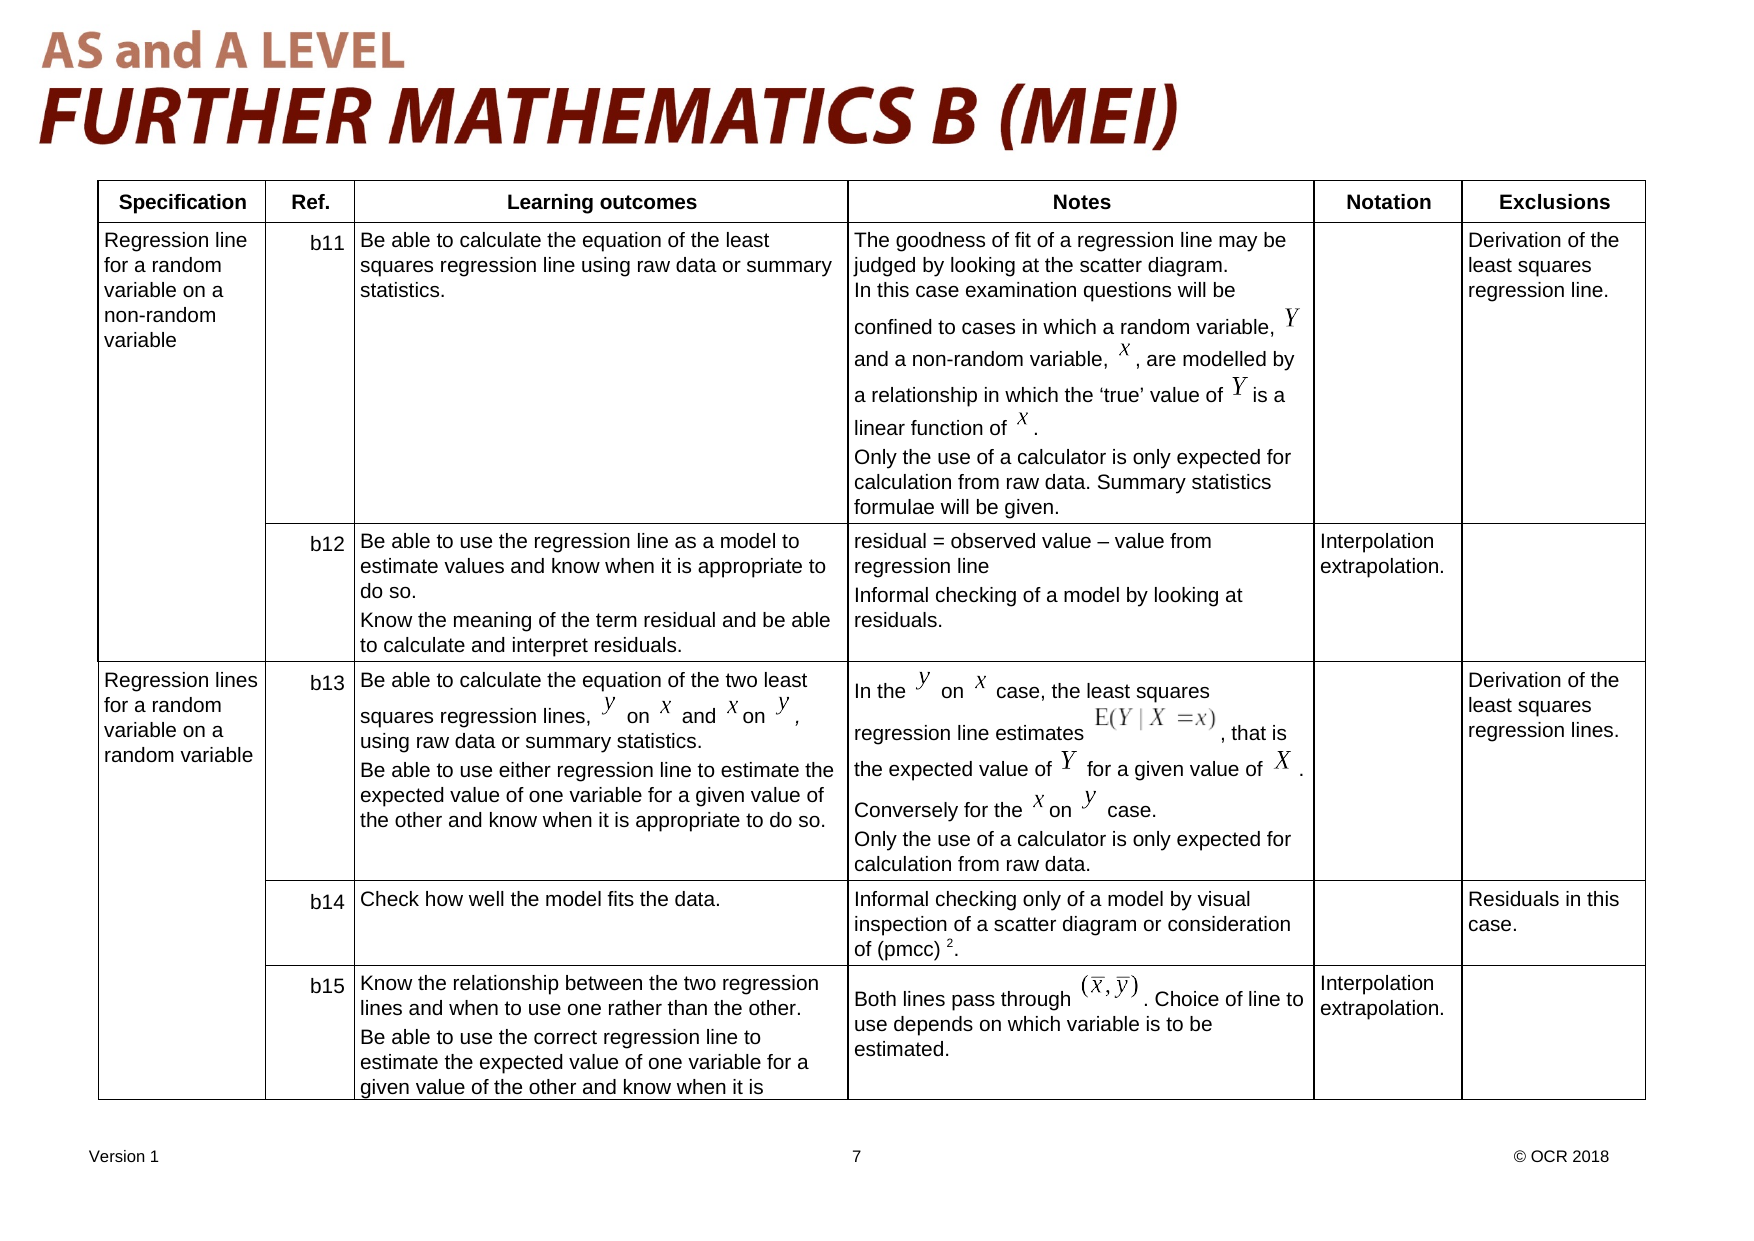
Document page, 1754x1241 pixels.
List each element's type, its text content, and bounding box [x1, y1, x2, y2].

table_cell Derivation of the least squares regression line. [1463, 223, 1645, 523]
table_cell [1315, 881, 1461, 964]
table_cell residual = observed value – value from regression line Informal checking of a model by looking at residuals. [849, 524, 1313, 661]
picture [0, 3, 1751, 178]
table_cell [1463, 966, 1645, 1099]
table_cell [1463, 524, 1645, 661]
table_cell Interpolation extrapolation. [1315, 966, 1461, 1099]
table_header Notation [1315, 181, 1461, 222]
table_cell Derivation of the least squares regression lines. [1463, 662, 1645, 880]
table_cell Interpolation extrapolation. [1315, 524, 1461, 661]
table_cell Regression line for a random variable on a non-random variable [99, 223, 265, 661]
table_cell b15 [266, 966, 354, 1099]
table_cell Be able to use the regression line as a model to estimate values and know when it is appropriate to do so. Know the meaning of the term residual and be able to calculate and interpret residuals. [355, 524, 847, 661]
table_cell In the on case, the least squares regression line estimates , that is the expected value of for a given value of . Conversely for the on case. Only the use of a calculator is only expected for calculation from raw data. [849, 662, 1313, 880]
table_cell Informal checking only of a model by visual inspection of a scatter diagram or consideration of (pmcc) 2. [849, 881, 1313, 964]
table_cell Both lines pass through . Choice of line to use depends on which variable is to be estimated. [849, 966, 1313, 1099]
table_header Learning outcomes [355, 181, 847, 222]
table_cell b14 [266, 881, 354, 964]
table_cell [1315, 662, 1461, 880]
table_cell Check how well the model fits the data. [355, 881, 847, 964]
table_cell Be able to calculate the equation of the two least squares regression lines, on and on , using raw data or summary statistics. Be able to use either regression line to estimate the expected value of one variable for a given value of the other and know when it is appropriate to do so. [355, 662, 847, 880]
table_cell Be able to calculate the equation of the least squares regression line using raw data or summary statistics. [355, 223, 847, 523]
table_header Exclusions [1463, 181, 1645, 222]
table_header Specification [99, 181, 265, 222]
table_cell [1315, 223, 1461, 523]
table_cell b13 [266, 662, 354, 880]
table_cell Residuals in this case. [1463, 881, 1645, 964]
table_header Notes [849, 181, 1313, 222]
table_cell b11 [266, 223, 354, 523]
table_header Ref. [266, 181, 354, 222]
table_cell b12 [266, 524, 354, 661]
table_cell Regression lines for a random variable on a random variable [99, 662, 265, 1099]
table_cell The goodness of fit of a regression line may be judged by looking at the scatter diagram. In this case examination questions will be confined to cases in which a random variable, and a non-random variable, , are modelled by a relationship in which the ‘true’ value of is a linear function of . Only the use of a calculator is only expected for calculation from raw data. Summary statistics formulae will be given. [849, 223, 1313, 523]
